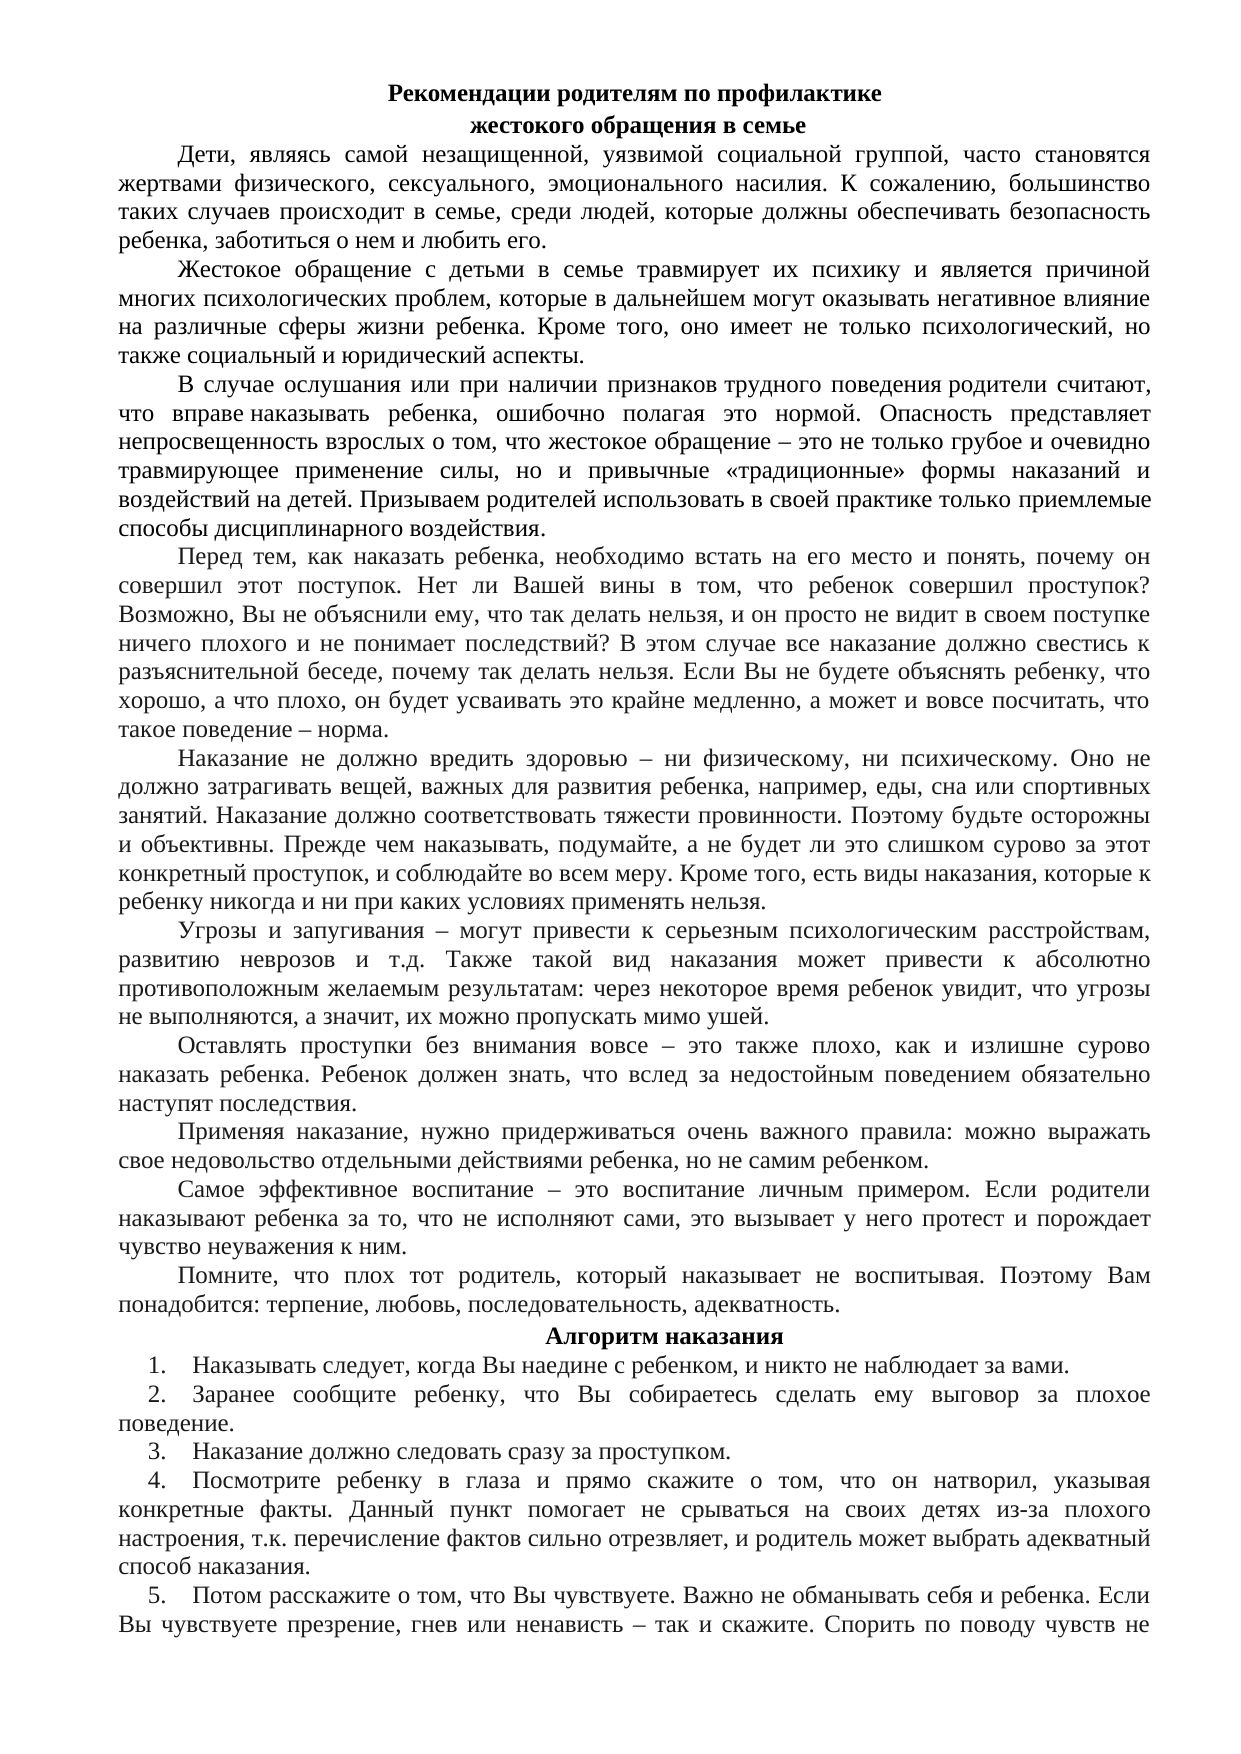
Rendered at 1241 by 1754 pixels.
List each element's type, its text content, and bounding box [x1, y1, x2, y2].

text Перед тем, как наказать ребенка, необходимо встать на его место и понять, почему он совершил этот поступок. Нет ли Вашей вины в том, что ребенок совершил проступок? Возможно, Вы не объяснили ему, что так делать нельзя, и он просто не видит в своем поступке ничего плохого и не понимает последствий? В этом случае все наказание должно свестись к разъяснительной беседе, почему так делать нельзя. Если Вы не будете объяснять ребенку, что хорошо, а что плохо, он будет усваивать это крайне медленно, а может и вовсе посчитать, что такое поведение – норма. [118, 541, 1152, 743]
text Жестокое обращение с детьми в семье травмирует их психику и является причиной многих психологических проблем, которые в дальнейшем могут оказывать негативное влияние на различные сферы жизни ребенка. Кроме того, оно имеет не только психологический, но также социальный и юридический аспекты. [118, 254, 1152, 369]
text Наказание не должно вредить здоровью – ни физическому, ни психическому. Оно не должно затрагивать вещей, важных для развития ребенка, например, еды, сна или спортивных занятий. Наказание должно соответствовать тяжести провинности. Поэтому будьте осторожны и объективны. Прежде чем наказывать, подумайте, а не будет ли это слишком сурово за этот конкретный проступок, и соблюдайте во всем меру. Кроме того, есть виды наказания, которые к ребенку никогда и ни при каких условиях применять нельзя. [118, 743, 1152, 915]
text Оставлять проступки без внимания вовсе – это также плохо, как и излишне сурово наказать ребенка. Ребенок должен знать, что вслед за недостойным поведением обязательно наступят последствия. [118, 1030, 1152, 1116]
text жестокого обращения в семье [118, 106, 1152, 139]
text В случае ослушания или при наличии признаков трудного поведения родители считают, что вправе наказывать ребенка, ошибочно полагая это нормой. Опасность представляет непросвещенность взрослых о том, что жестокое обращение – это не только грубое и очевидно травмирующее применение силы, но и привычные «традиционные» формы наказаний и воздействий на детей. Призываем родителей использовать в своей практике только приемлемые способы дисциплинарного воздействия. [118, 369, 1152, 541]
subtitle Алгоритм наказания [118, 1318, 1152, 1350]
list Посмотрите ребенку в глаза и прямо скажите о том, что он натворил, указывая конкретные факты. Данный пункт помогает не срываться на своих детях из-за плохого настроения, т.к. перечисление фактов сильно отрезвляет, и родитель может выбрать адекватный способ наказания. [118, 1465, 1152, 1580]
text Дети, являясь самой незащищенной, уязвимой социальной группой, часто становятся жертвами физического, сексуального, эмоционального насилия. К сожалению, большинство таких случаев происходит в семье, среди людей, которые должны обеспечивать безопасность ребенка, заботиться о нем и любить его. [118, 139, 1152, 254]
list Наказывать следует, когда Вы наедине с ребенком, и никто не наблюдает за вами. [118, 1350, 1152, 1379]
list Заранее сообщите ребенку, что Вы собираетесь сделать ему выговор за плохое поведение. [118, 1379, 1152, 1436]
text Рекомендации родителям по профилактике [118, 74, 1152, 106]
text Применяя наказание, нужно придерживаться очень важного правила: можно выражать свое недовольство отдельными действиями ребенка, но не самим ребенком. [118, 1116, 1152, 1174]
list Наказание должно следовать сразу за проступком. [118, 1436, 1152, 1465]
text Угрозы и запугивания – могут привести к серьезным психологическим расстройствам, развитию неврозов и т.д. Также такой вид наказания может привести к абсолютно противоположным желаемым результатам: через некоторое время ребенок увидит, что угрозы не выполняются, а значит, их можно пропускать мимо ушей. [118, 915, 1152, 1030]
text Помните, что плох тот родитель, который наказывает не воспитывая. Поэтому Вам понадобится: терпение, любовь, последовательность, адекватность. [118, 1260, 1152, 1318]
text Самое эффективное воспитание – это воспитание личным примером. Если родители наказывают ребенка за то, что не исполняют сами, это вызывает у него протест и порождает чувство неуважения к ним. [118, 1174, 1152, 1260]
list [118, 1580, 1152, 1638]
